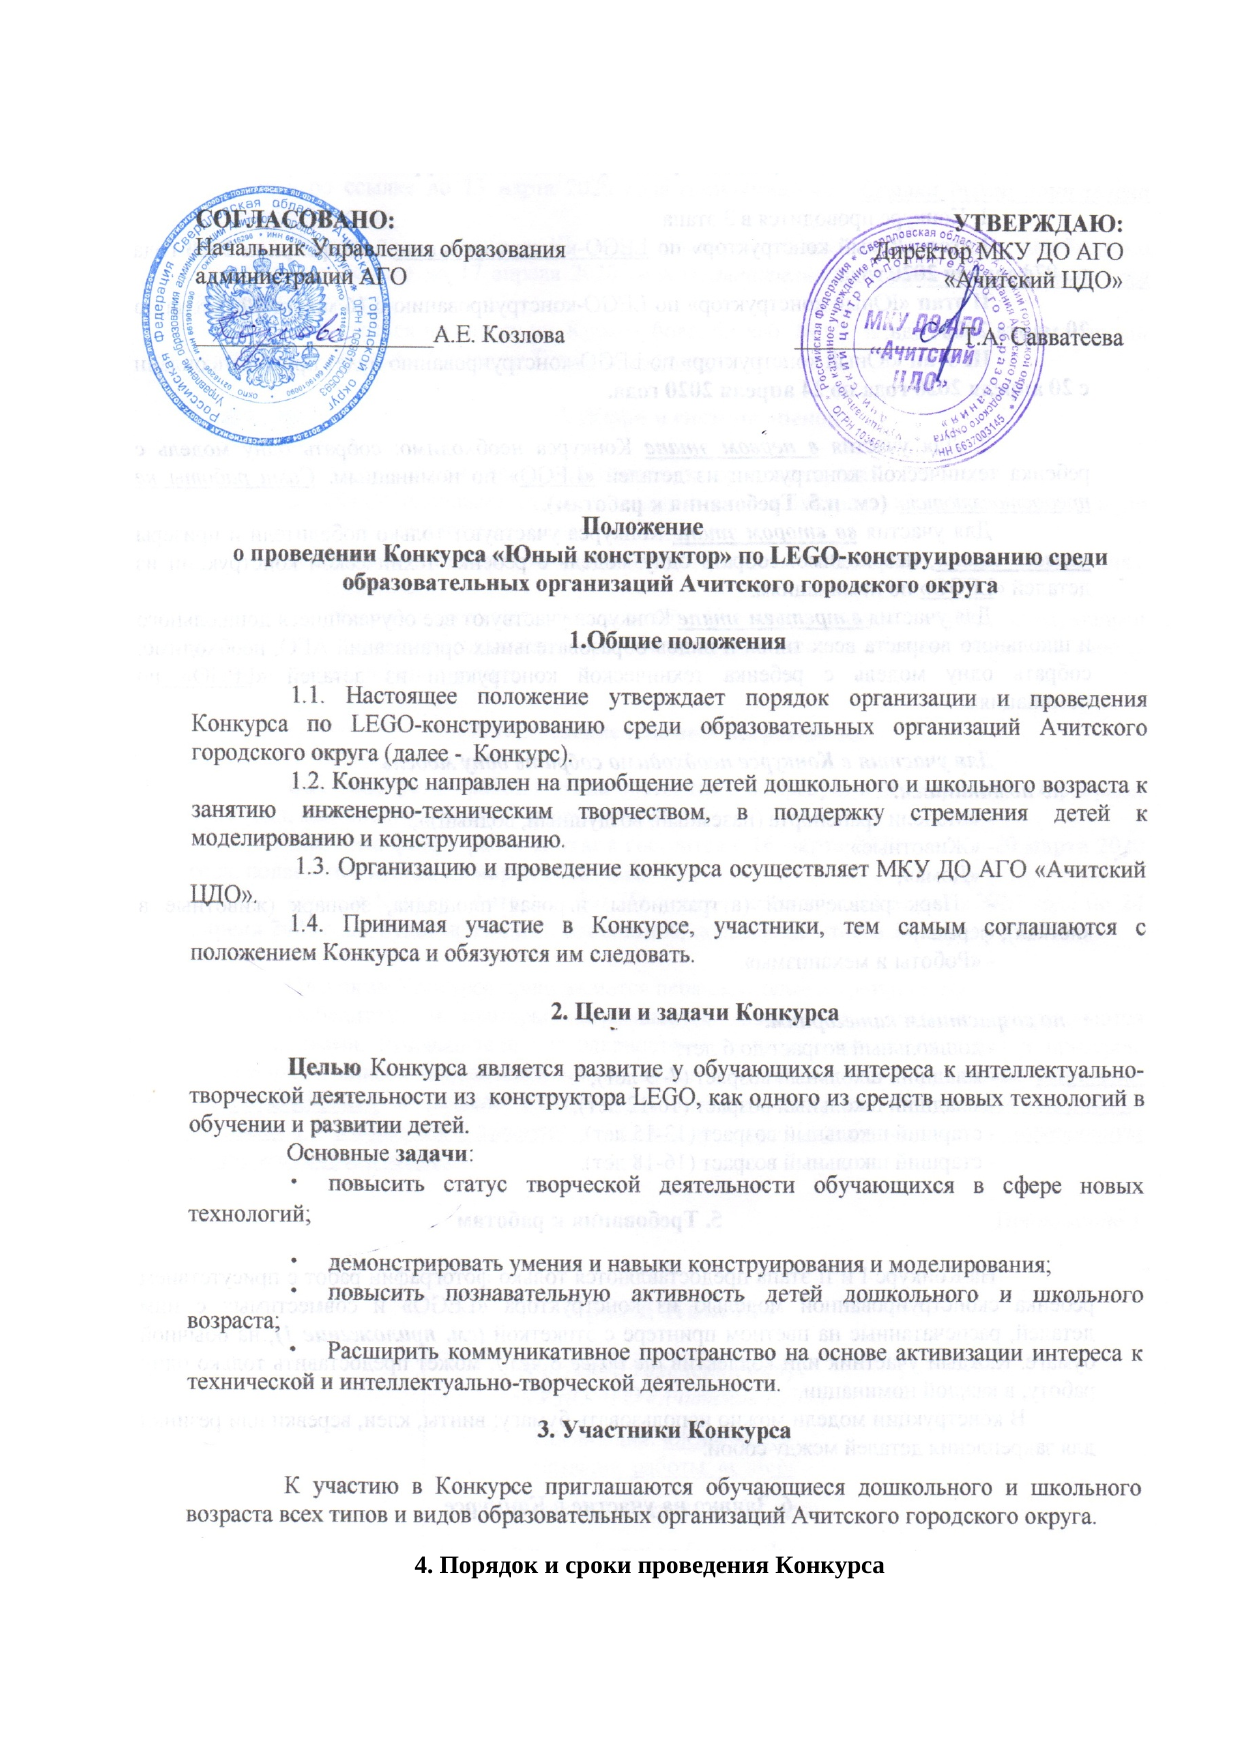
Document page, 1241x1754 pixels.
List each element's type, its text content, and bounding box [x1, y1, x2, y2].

picture [128, 173, 1171, 1551]
text 4. Порядок и сроки проведения Конкурса [148, 1551, 1152, 1579]
